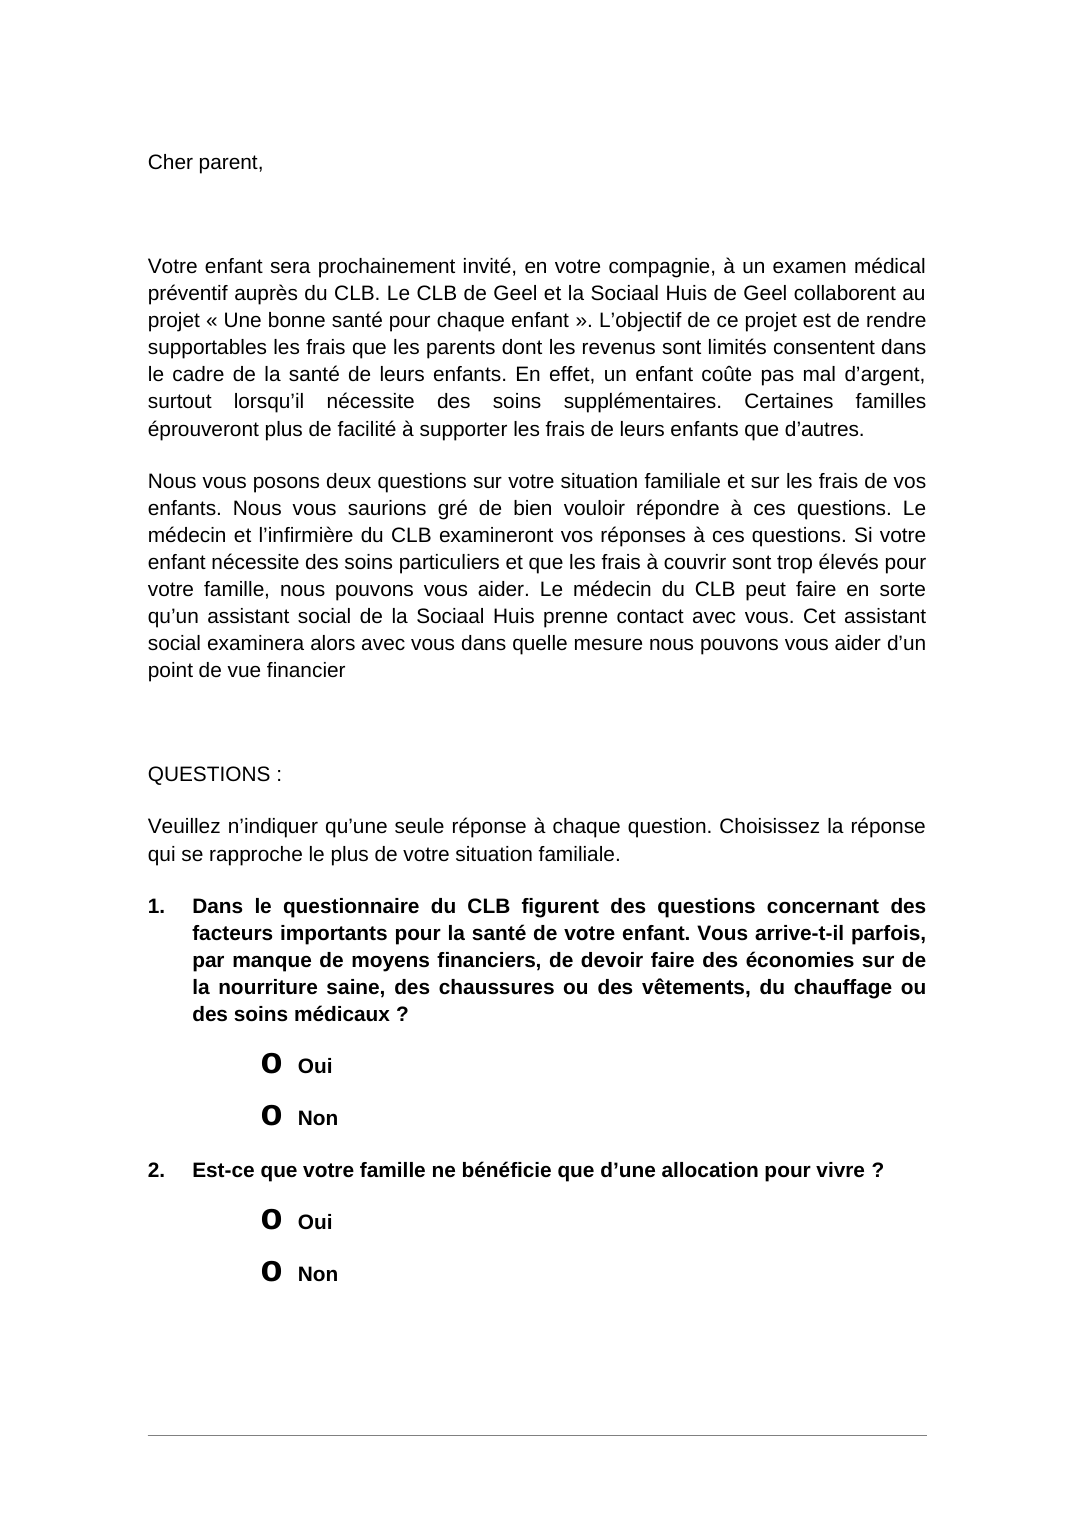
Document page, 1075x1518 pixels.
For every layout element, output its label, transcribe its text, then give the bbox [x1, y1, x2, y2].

text Cher parent, [148, 148, 927, 175]
list Est-ce que votre famille ne bénéficie que d’une allocation pour vivre ? [148, 1156, 927, 1183]
text Veuillez n’indiquer qu’une seule réponse à chaque question. Choisissez la réponse qui se rapproche le plus de votre situation familiale. [148, 812, 927, 866]
text Nous vous posons deux questions sur votre situation familiale et sur les frais de vos enfants. Nous vous saurions gré de bien vouloir répondre à ces questions. Le médecin et l’infirmière du CLB examineront vos réponses à ces questions. Si votre enfant nécessite des soins particuliers et que les frais à couvrir sont trop élevés pour votre famille, nous pouvons vous aider. Le médecin du CLB peut faire en sorte qu’un assistant social de la Sociaal Huis prenne contact avec vous. Cet assistant social examinera alors avec vous dans quelle mesure nous pouvons vous aider d’un point de vue financier [148, 466, 927, 683]
text Votre enfant sera prochainement invité, en votre compagnie, à un examen médical préventif auprès du CLB. Le CLB de Geel et la Sociaal Huis de Geel collaborent au projet « Une bonne santé pour chaque enfant ». L’objectif de ce projet est de rendre supportables les frais que les parents dont les revenus sont limités consentent dans le cadre de la santé de leurs enfants. En effet, un enfant coûte pas mal d’argent, surtout lorsqu’il nécessite des soins supplémentaires. Certaines familles éprouveront plus de facilité à supporter les frais de leurs enfants que d’autres. [148, 252, 927, 441]
list Oui [260, 1208, 927, 1235]
list Non [260, 1104, 927, 1131]
list Non [260, 1260, 927, 1287]
text QUESTIONS : [148, 760, 927, 787]
list Oui [260, 1052, 927, 1079]
list Dans le questionnaire du CLB figurent des questions concernant des facteurs importants pour la santé de votre enfant. Vous arrive-t-il parfois, par manque de moyens financiers, de devoir faire des économies sur de la nourriture saine, des chaussures ou des vêtements, du chauffage ou des soins médicaux ? [148, 891, 927, 1027]
